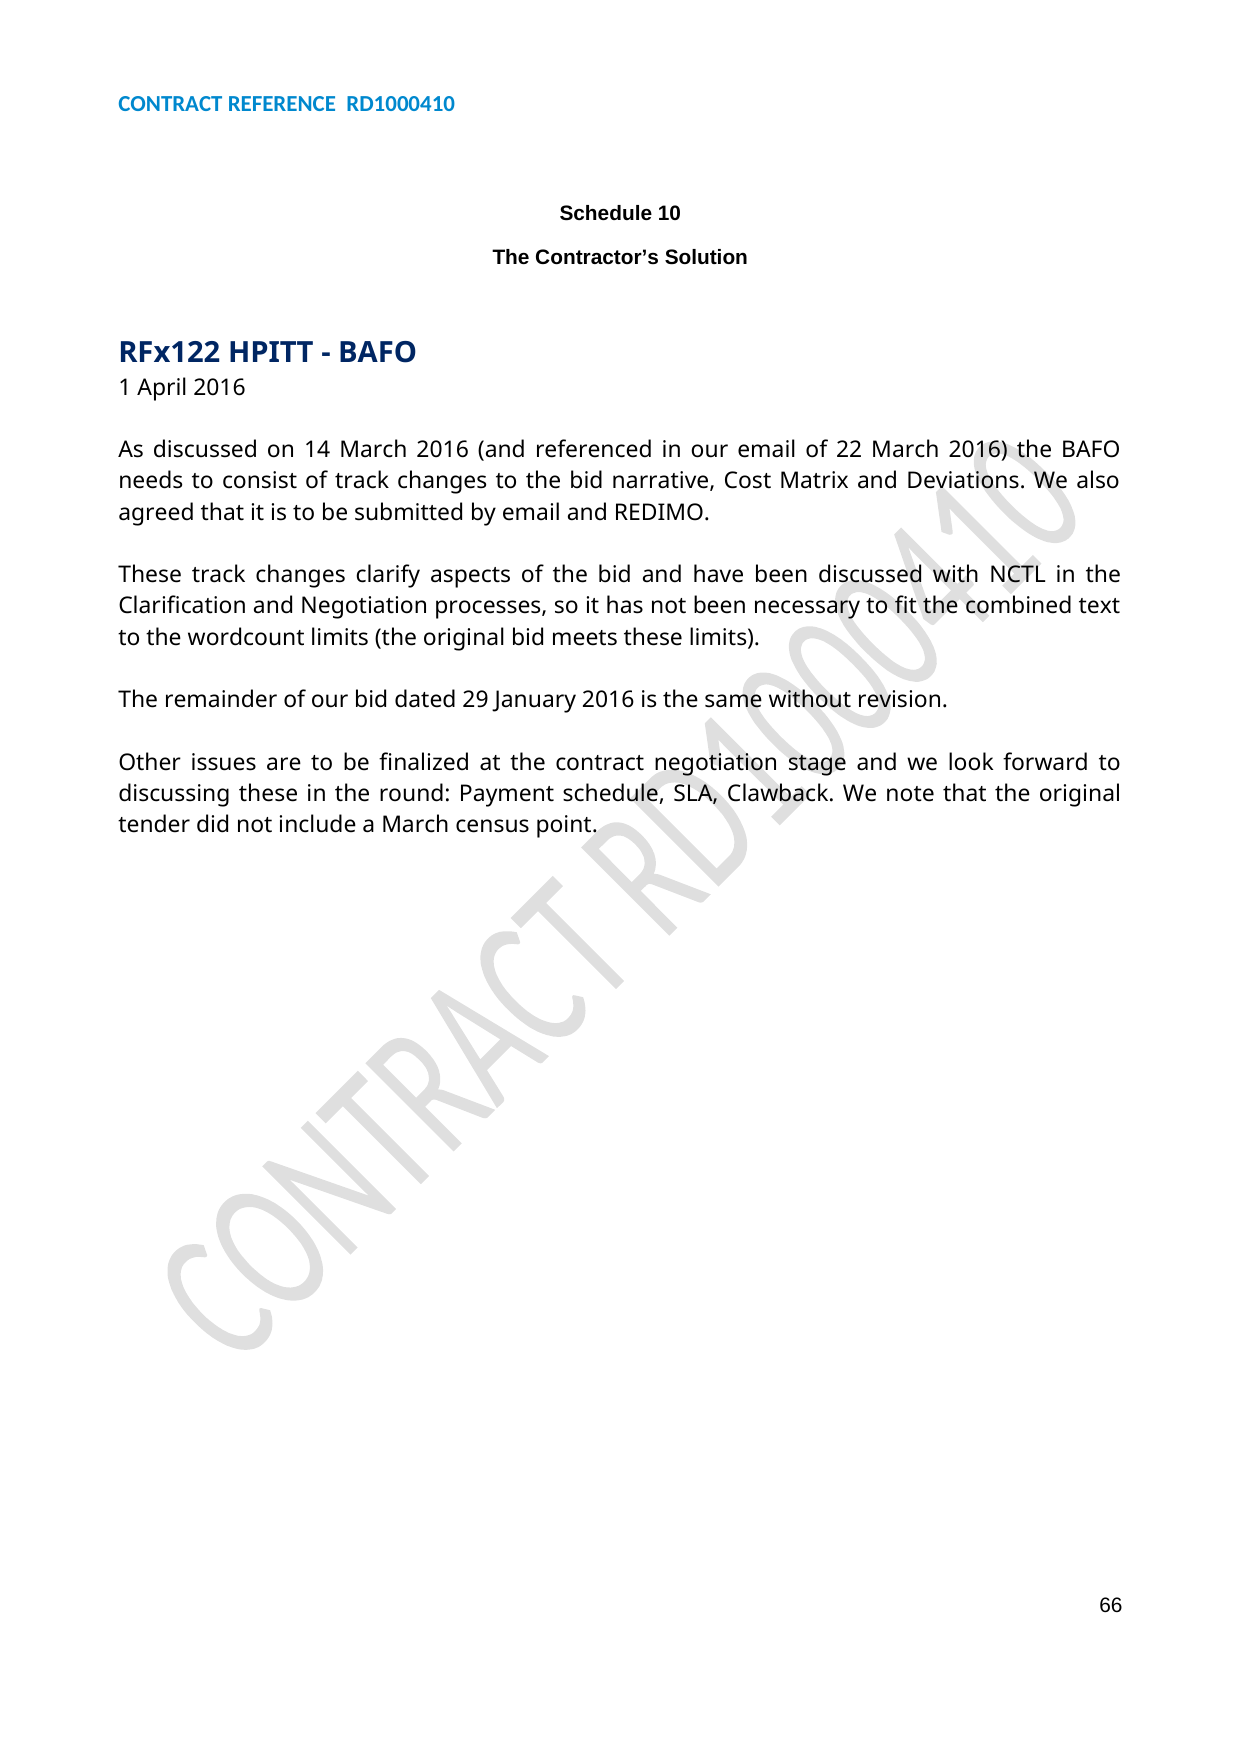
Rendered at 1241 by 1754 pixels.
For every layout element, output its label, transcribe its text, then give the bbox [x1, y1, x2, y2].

text These track changes clarify aspects of the bid and have been discussed with NCTL in the Clarification and Negotiation processes, so it has not been necessary to fit the combined text to the wordcount limits (the original bid meets these limits). [118, 558, 1122, 652]
text The remainder of our bid dated 29 January 2016 is the same without revision. [118, 683, 1122, 714]
text 1 April 2016 [118, 371, 1122, 402]
text Other issues are to be finalized at the contract negotiation stage and we look forward to discussing these in the round: Payment schedule, SLA, Clawback. We note that the original tender did not include a March census point. [118, 746, 1122, 839]
text Schedule 10 [118, 201, 1122, 225]
text RFx122 HPITT - BAFO [118, 331, 1122, 371]
text The Contractor’s Solution [118, 244, 1122, 268]
text As discussed on 14 March 2016 (and referenced in our email of 22 March 2016) the BAFO needs to consist of track changes to the bid narrative, Cost Matrix and Deviations. We also agreed that it is to be submitted by email and REDIMO. [118, 433, 1122, 527]
